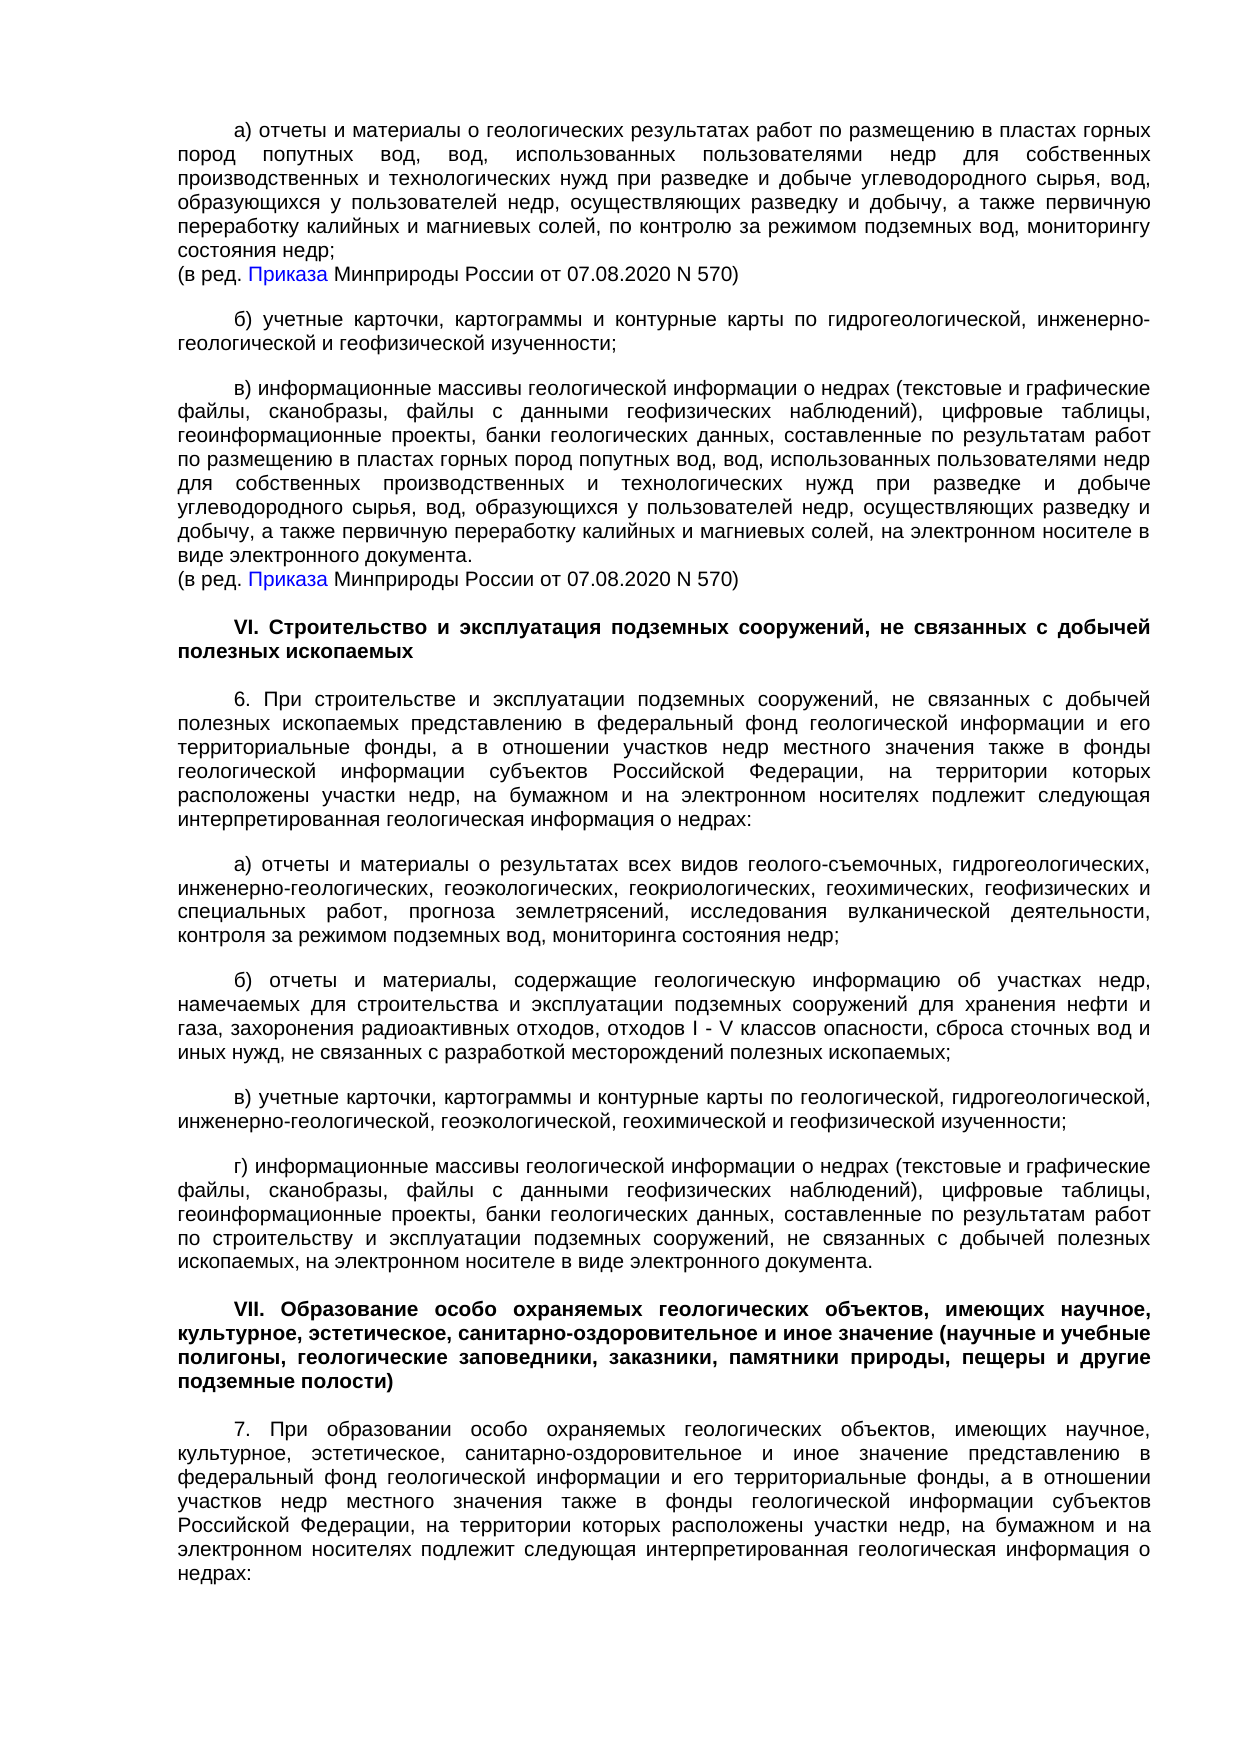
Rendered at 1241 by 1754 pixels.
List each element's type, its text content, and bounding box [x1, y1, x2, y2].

text б) учетные карточки, картограммы и контурные карты по гидрогеологической, инженерно-геологической и геофизической изученности; [177, 307, 1152, 354]
title VI. Строительство и эксплуатация подземных сооружений, не связанных с добычей полезных ископаемых [177, 615, 1152, 663]
text а) отчеты и материалы о результатах всех видов геолого-съемочных, гидрогеологических, инженерно-геологических, геоэкологических, геокриологических, геохимических, геофизических и специальных работ, прогноза землетрясений, исследования вулканической деятельности, контроля за режимом подземных вод, мониторинга состояния недр; [177, 851, 1152, 947]
text 7. При образовании особо охраняемых геологических объектов, имеющих научное, культурное, эстетическое, санитарно-оздоровительное и иное значение представлению в федеральный фонд геологической информации и его территориальные фонды, а в отношении участков недр местного значения также в фонды геологической информации субъектов Российской Федерации, на территории которых расположены участки недр, на бумажном и на электронном носителях подлежит следующая интерпретированная геологическая информация о недрах: [177, 1417, 1152, 1585]
text а) отчеты и материалы о геологических результатах работ по размещению в пластах горных пород попутных вод, вод, использованных пользователями недр для собственных производственных и технологических нужд при разведке и добыче углеводородного сырья, вод, образующихся у пользователей недр, осуществляющих разведку и добычу, а также первичную переработку калийных и магниевых солей, по контролю за режимом подземных вод, мониторингу состояния недр; [177, 118, 1152, 262]
title VII. Образование особо охраняемых геологических объектов, имеющих научное, культурное, эстетическое, санитарно-оздоровительное и иное значение (научные и учебные полигоны, геологические заповедники, заказники, памятники природы, пещеры и другие подземные полости) [177, 1297, 1152, 1393]
text б) отчеты и материалы, содержащие геологическую информацию об участках недр, намечаемых для строительства и эксплуатации подземных сооружений для хранения нефти и газа, захоронения радиоактивных отходов, отходов I - V классов опасности, сброса сточных вод и иных нужд, не связанных с разработкой месторождений полезных ископаемых; [177, 968, 1152, 1064]
text 6. При строительстве и эксплуатации подземных сооружений, не связанных с добычей полезных ископаемых представлению в федеральный фонд геологической информации и его территориальные фонды, а в отношении участков недр местного значения также в фонды геологической информации субъектов Российской Федерации, на территории которых расположены участки недр, на бумажном и на электронном носителях подлежит следующая интерпретированная геологическая информация о недрах: [177, 687, 1152, 831]
text (в ред. Приказа Минприроды России от 07.08.2020 N 570) [177, 567, 1152, 591]
text г) информационные массивы геологической информации о недрах (текстовые и графические файлы, сканобразы, файлы с данными геофизических наблюдений), цифровые таблицы, геоинформационные проекты, банки геологических данных, составленные по результатам работ по строительству и эксплуатации подземных сооружений, не связанных с добычей полезных ископаемых, на электронном носителе в виде электронного документа. [177, 1153, 1152, 1273]
text в) информационные массивы геологической информации о недрах (текстовые и графические файлы, сканобразы, файлы с данными геофизических наблюдений), цифровые таблицы, геоинформационные проекты, банки геологических данных, составленные по результатам работ по размещению в пластах горных пород попутных вод, вод, использованных пользователями недр для собственных производственных и технологических нужд при разведке и добыче углеводородного сырья, вод, образующихся у пользователей недр, осуществляющих разведку и добычу, а также первичную переработку калийных и магниевых солей, на электронном носителе в виде электронного документа. [177, 375, 1152, 567]
text в) учетные карточки, картограммы и контурные карты по геологической, гидрогеологической, инженерно-геологической, геоэкологической, геохимической и геофизической изученности; [177, 1085, 1152, 1133]
text (в ред. Приказа Минприроды России от 07.08.2020 N 570) [177, 262, 1152, 286]
